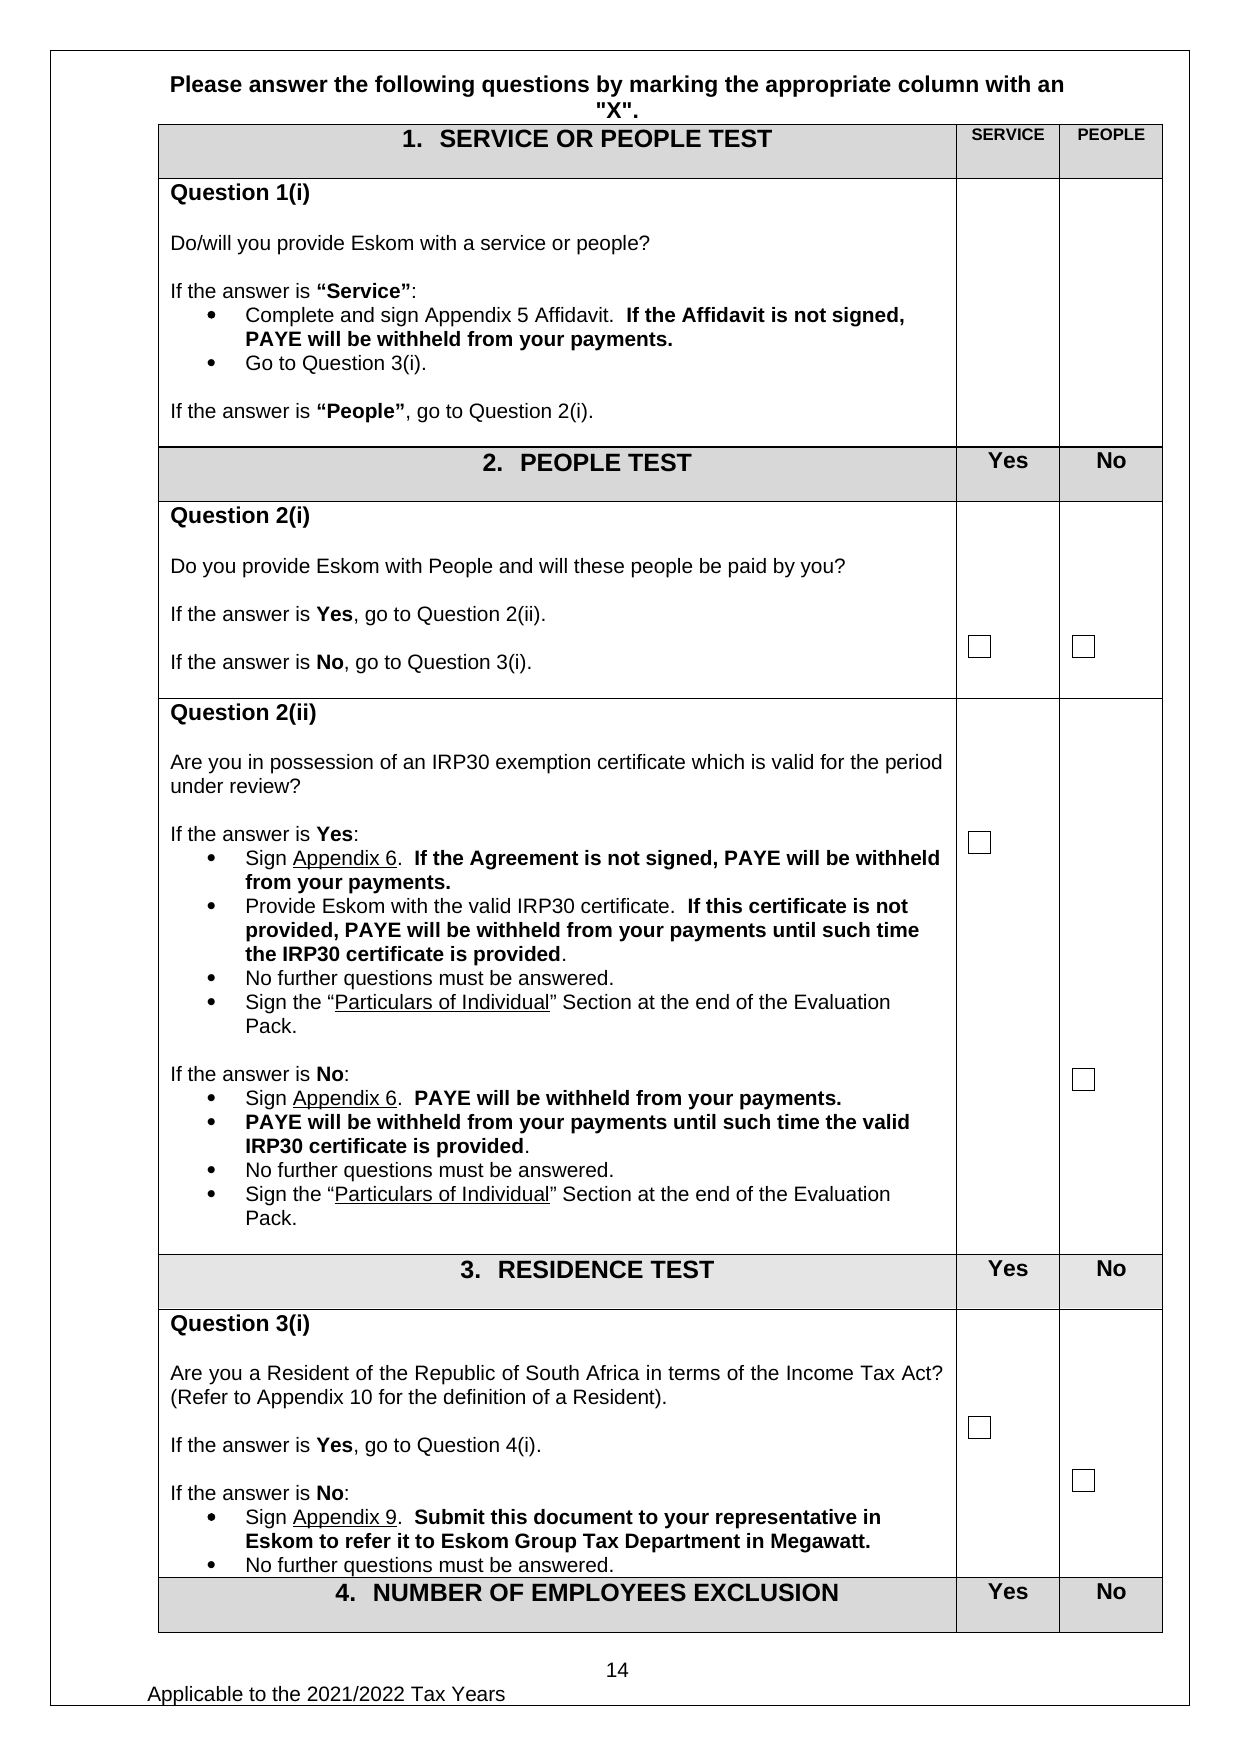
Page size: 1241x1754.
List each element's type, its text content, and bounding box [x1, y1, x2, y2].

table_header PEOPLE [1060, 125, 1162, 178]
table_cell Yes [957, 1255, 1059, 1308]
table_cell [1060, 502, 1162, 697]
table_cell No [1060, 1255, 1162, 1308]
table_cell PEOPLE TEST [159, 448, 956, 501]
table_cell [957, 179, 1059, 446]
table_cell NUMBER OF EMPLOYEES EXCLUSION [159, 1578, 956, 1632]
table_cell [957, 502, 1059, 697]
table_cell RESIDENCE TEST [159, 1255, 956, 1308]
table_header SERVICE OR PEOPLE TEST [159, 125, 956, 178]
table_cell [957, 1310, 1059, 1577]
table_cell [1060, 179, 1162, 446]
table_cell Question 2(ii) Are you in possession of an IRP30 exemption certificate which is valid for the period under review? If the answer is Yes: Sign Appendix 6. If the Agreement is not signed, PAYE will be withheld from your payments. Provide Eskom with the valid IRP30 certificate. If this certificate is not provided, PAYE will be withheld from your payments until such time the IRP30 certificate is provided. No further questions must be answered. Sign the “Particulars of Individual” Section at the end of the Evaluation Pack. If the answer is No: Sign Appendix 6. PAYE will be withheld from your payments. PAYE will be withheld from your payments until such time the valid IRP30 certificate is provided. No further questions must be answered. Sign the “Particulars of Individual” Section at the end of the Evaluation Pack. [159, 699, 956, 1254]
table_header SERVICE [957, 125, 1059, 178]
table_cell [1060, 1310, 1162, 1577]
text Please answer the following questions by marking the appropriate column with an "X". [147, 71, 1087, 123]
table_cell No [1060, 1578, 1162, 1632]
table_cell Question 2(i) Do you provide Eskom with People and will these people be paid by you? If the answer is Yes, go to Question 2(ii). If the answer is No, go to Question 3(i). [159, 502, 956, 697]
table_cell [957, 699, 1059, 1254]
table_cell Question 1(i) Do/will you provide Eskom with a service or people? If the answer is “Service”: Complete and sign Appendix 5 Affidavit. If the Affidavit is not signed, PAYE will be withheld from your payments. Go to Question 3(i). If the answer is “People”, go to Question 2(i). [159, 179, 956, 446]
table_cell No [1060, 448, 1162, 501]
table_cell Question 3(i) Are you a Resident of the Republic of South Africa in terms of the Income Tax Act? (Refer to Appendix 10 for the definition of a Resident). If the answer is Yes, go to Question 4(i). If the answer is No: Sign Appendix 9. Submit this document to your representative in Eskom to refer it to Eskom Group Tax Department in Megawatt. No further questions must be answered. [159, 1310, 956, 1577]
table_cell Yes [957, 448, 1059, 501]
table_cell Yes [957, 1578, 1059, 1632]
table_cell [1060, 699, 1162, 1254]
